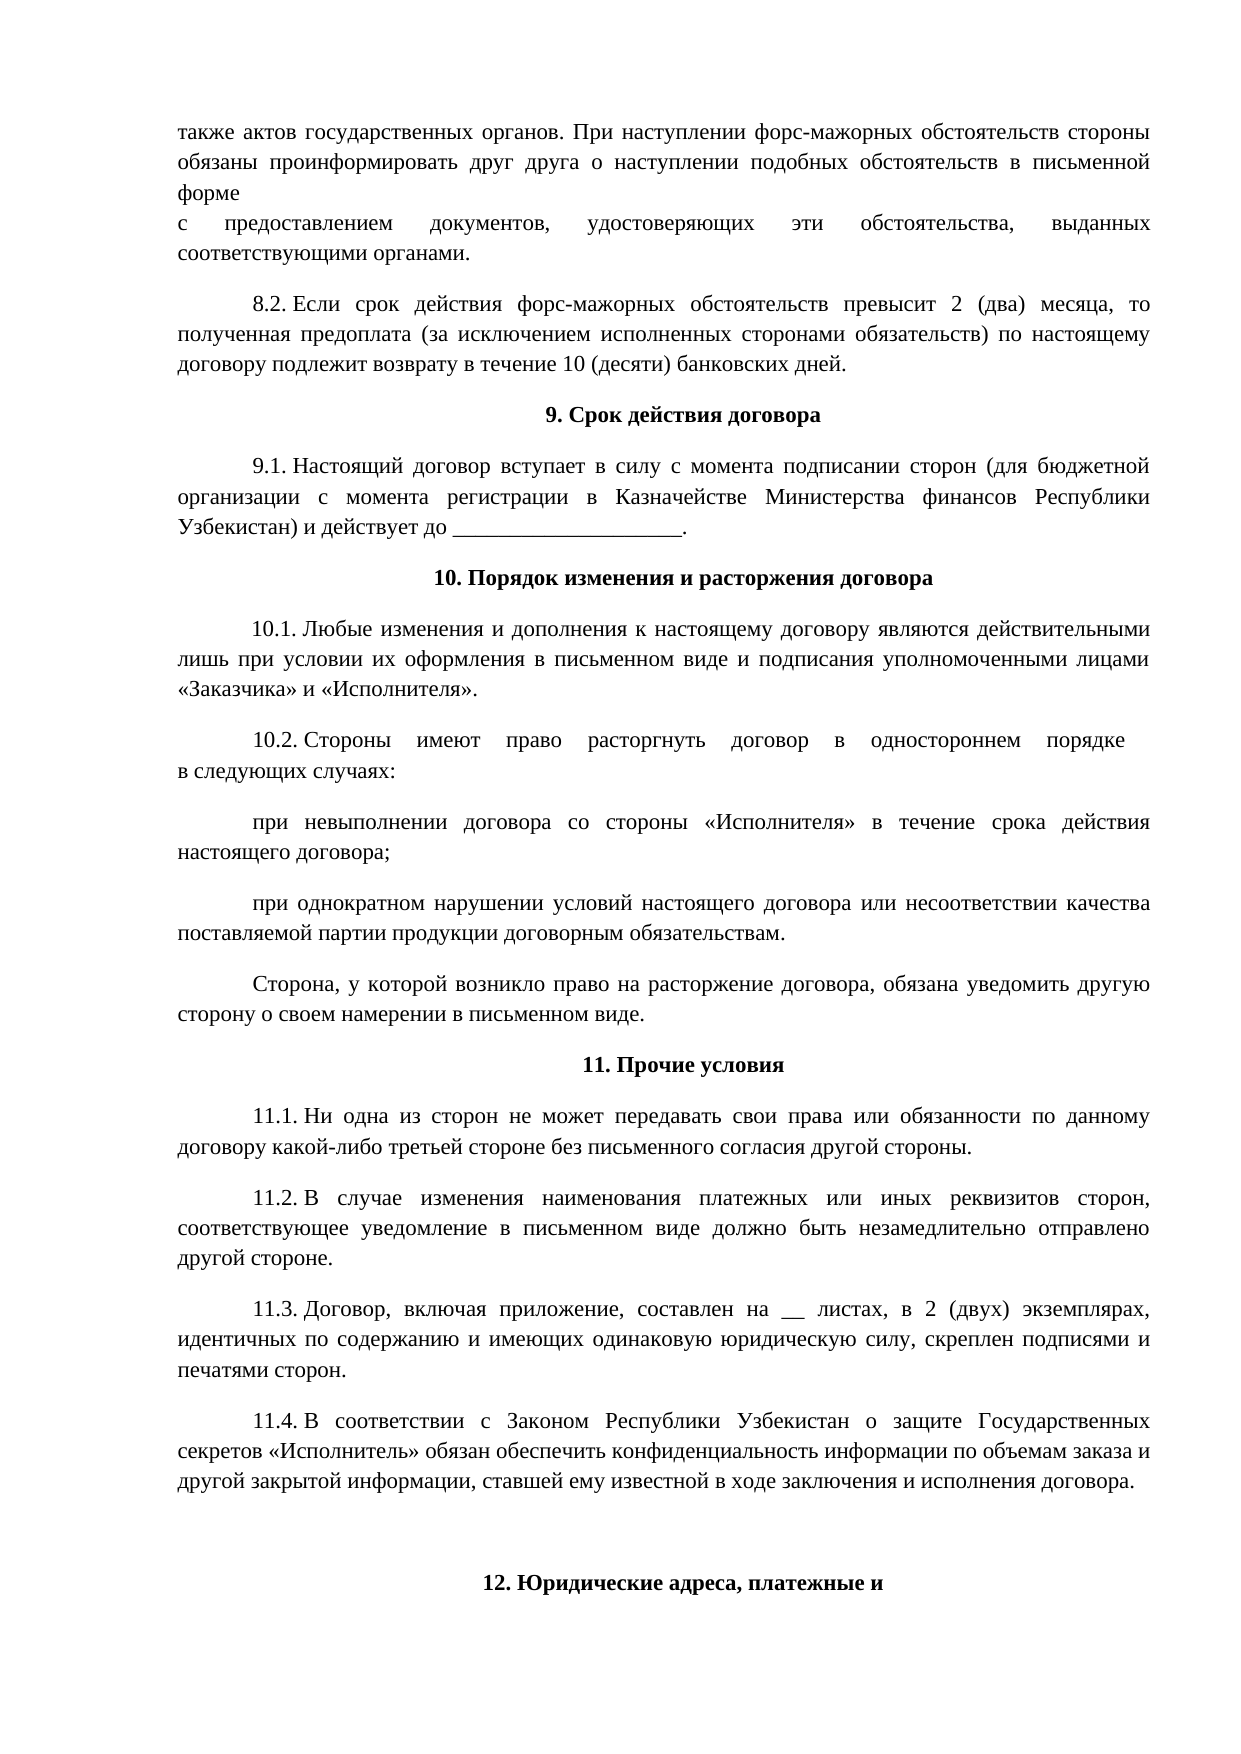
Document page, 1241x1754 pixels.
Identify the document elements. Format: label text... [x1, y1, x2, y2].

text при однократном нарушении условий настоящего договора или несоответствии качества поставляемой партии продукции договорным обязательствам. [177, 889, 1152, 946]
text Сторона, у которой возникло право на расторжение договора, обязана уведомить другую сторону о своем намерении в письменном виде. [177, 970, 1152, 1027]
text 11.2. В случае изменения наименования платежных или иных реквизитов сторон, соответствующее уведомление в письменном виде должно быть незамедлительно отправлено другой стороне. [177, 1184, 1152, 1271]
list 8.2. Если срок действия форс-мажорных обстоятельств превысит 2 (два) месяца, то полученная предоплата (за исключением исполненных сторонами обязательств) по настоящему договору подлежит возврату в течение 10 (десяти) банковских дней. [177, 290, 1152, 377]
text при невыполнении договора со стороны «Исполнителя» в течение срока действия настоящего договора; [177, 808, 1152, 864]
text 11.3. Договор, включая приложение, составлен на __ листах, в 2 (двух) экземплярах, идентичных по содержанию и имеющих одинаковую юридическую силу, скреплен подписями и печатями сторон. [177, 1295, 1152, 1382]
text 10.1. Любые изменения и дополнения к настоящему договору являются действительными лишь при условии их оформления в письменном виде и подписания уполномоченными лицами «Заказчика» и «Исполнителя». [177, 615, 1152, 702]
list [177, 118, 1152, 265]
text 9.1. Настоящий договор вступает в силу с момента подписании сторон (для бюджетной организации с момента регистрации в Казначействе Министерства финансов Республики Узбекистан) и действует до ____________________. [177, 452, 1152, 539]
text 11.4. В соответствии с Законом Республики Узбекистан о защите Государственных секретов «Исполнитель» обязан обеспечить конфиденциальность информации по объемам заказа и другой закрытой информации, ставшей ему известной в ходе заключения и исполнения договора. [177, 1407, 1152, 1493]
text 10.2. Стороны имеют право расторгнуть договор в одностороннем порядке в следующих случаях: [177, 726, 1152, 783]
text 10. Порядок изменения и расторжения договора [215, 564, 1152, 590]
text 11.1. Ни одна из сторон не может передавать свои права или обязанности по данному договору какой-либо третьей стороне без письменного согласия другой стороны. [177, 1102, 1152, 1159]
text 9. Срок действия договора [215, 401, 1152, 428]
text 12. Юридические адреса, платежные и [215, 1569, 1152, 1596]
text 11. Прочие условия [215, 1051, 1152, 1078]
